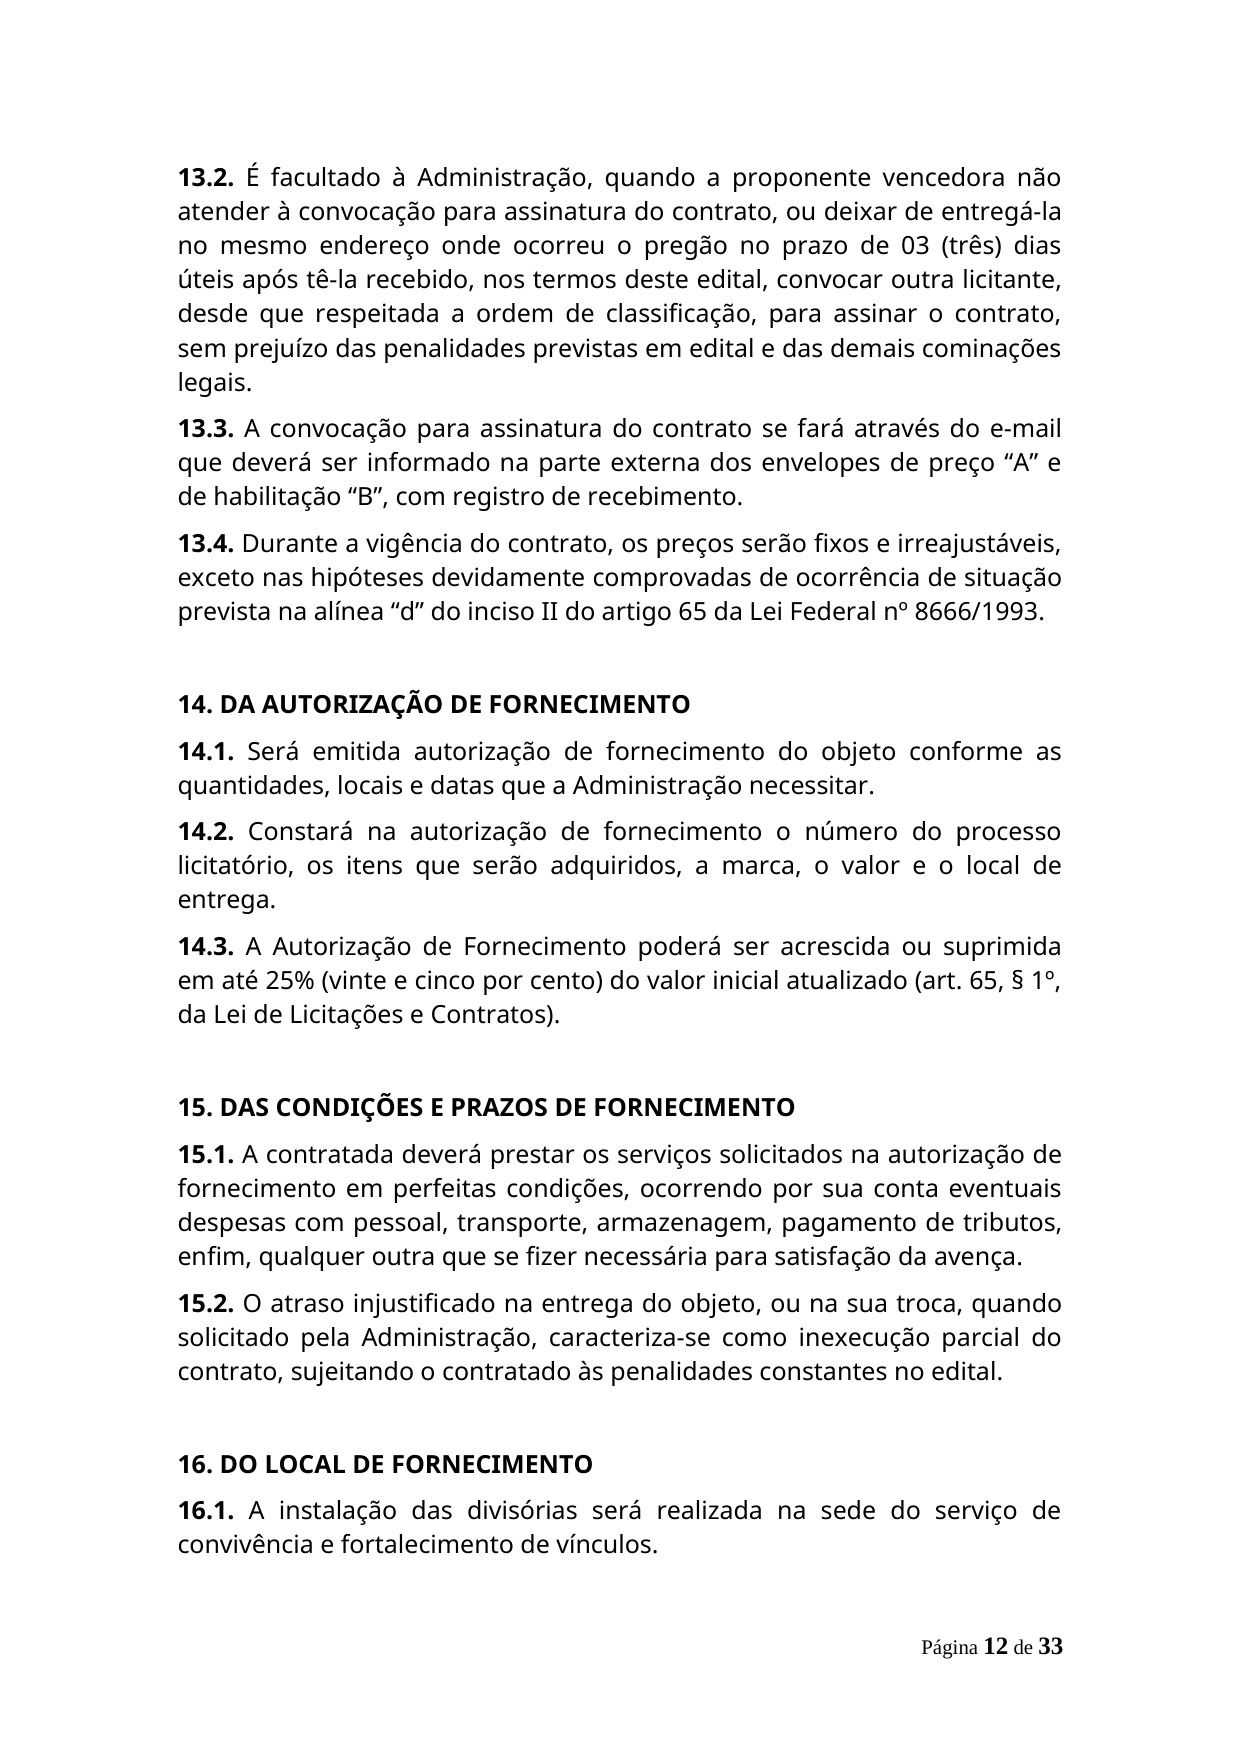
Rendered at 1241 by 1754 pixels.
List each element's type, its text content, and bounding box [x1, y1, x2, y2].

text 15. DAS CONDIÇÕES E PRAZOS DE FORNECIMENTO [177, 1090, 1063, 1124]
text 15.2. O atraso injustificado na entrega do objeto, ou na sua troca, quando solicitado pela Administração, caracteriza-se como inexecução parcial do contrato, sujeitando o contratado às penalidades constantes no edital. [177, 1285, 1063, 1387]
text 13.2. É facultado à Administração, quando a proponente vencedora não atender à convocação para assinatura do contrato, ou deixar de entregá-la no mesmo endereço onde ocorreu o pregão no prazo de 03 (três) dias úteis após tê-la recebido, nos termos deste edital, convocar outra licitante, desde que respeitada a ordem de classificação, para assinar o contrato, sem prejuízo das penalidades previstas em edital e das demais cominações legais. [177, 160, 1063, 398]
text 14.3. A Autorização de Fornecimento poderá ser acrescida ou suprimida em até 25% (vinte e cinco por cento) do valor inicial atualizado (art. 65, § 1º, da Lei de Licitações e Contratos). [177, 929, 1063, 1031]
text 13.3. A convocação para assinatura do contrato se fará através do e-mail que deverá ser informado na parte externa dos envelopes de preço “A” e de habilitação “B”, com registro de recebimento. [177, 411, 1063, 513]
text 14. DA AUTORIZAÇÃO DE FORNECIMENTO [177, 687, 1063, 721]
text 16. DO LOCAL DE FORNECIMENTO [177, 1446, 1063, 1481]
text 16.1. A instalação das divisórias será realizada na sede do serviço de convivência e fortalecimento de vínculos. [177, 1493, 1063, 1561]
text 14.2. Constará na autorização de fornecimento o número do processo licitatório, os itens que serão adquiridos, a marca, o valor e o local de entrega. [177, 814, 1063, 916]
text 14.1. Será emitida autorização de fornecimento do objeto conforme as quantidades, locais e datas que a Administração necessitar. [177, 733, 1063, 801]
text 13.4. Durante a vigência do contrato, os preços serão fixos e irreajustáveis, exceto nas hipóteses devidamente comprovadas de ocorrência de situação prevista na alínea “d” do inciso II do artigo 65 da Lei Federal nº 8666/1993. [177, 526, 1063, 628]
text 15.1. A contratada deverá prestar os serviços solicitados na autorização de fornecimento em perfeitas condições, ocorrendo por sua conta eventuais despesas com pessoal, transporte, armazenagem, pagamento de tributos, enfim, qualquer outra que se fizer necessária para satisfação da avença. [177, 1136, 1063, 1273]
